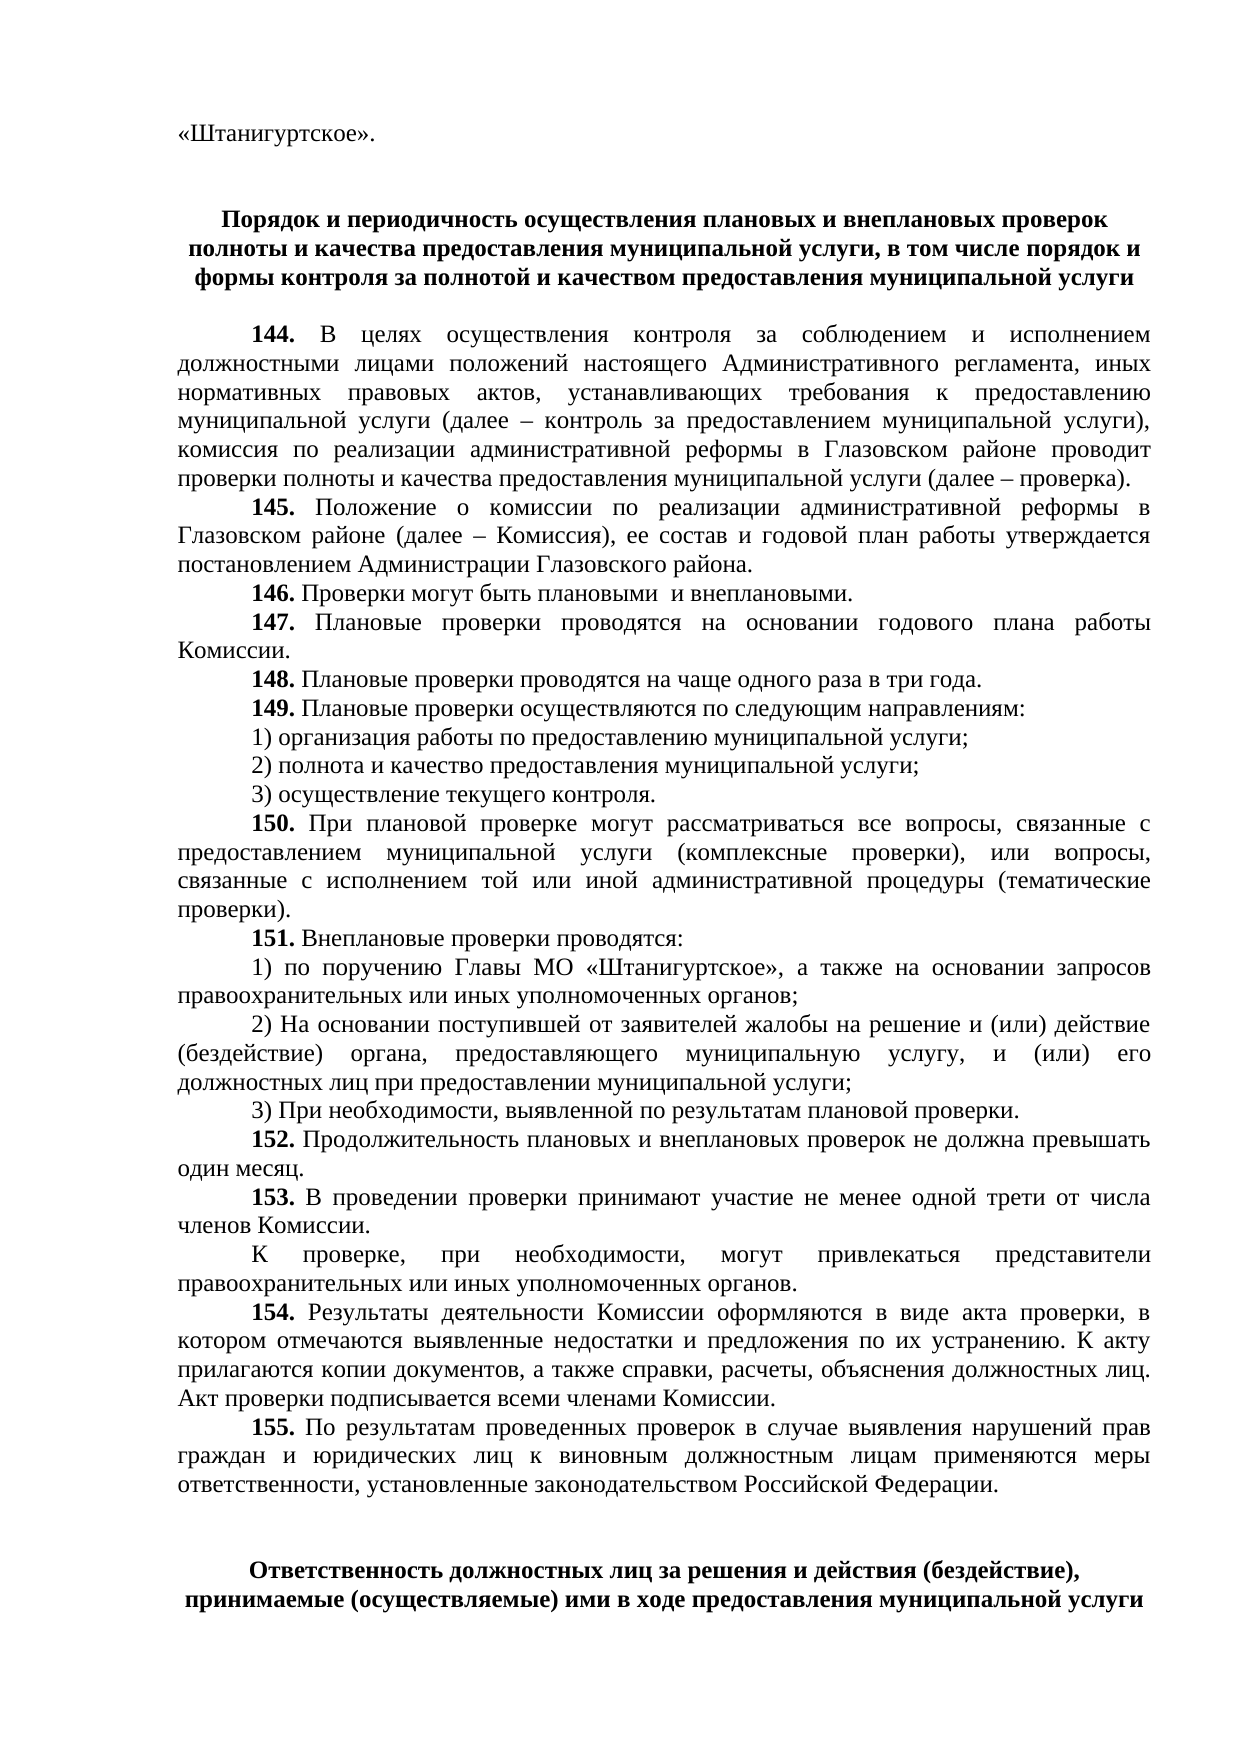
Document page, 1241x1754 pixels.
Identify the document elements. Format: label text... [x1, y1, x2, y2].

text 145. Положение о комиссии по реализации административной реформы в Глазовском районе (далее – Комиссия), ее состав и годовой план работы утверждается постановлением Администрации Глазовского района. [177, 492, 1152, 578]
text 153. В проведении проверки принимают участие не менее одной трети от числа членов Комиссии. [177, 1182, 1152, 1239]
text 152. Продолжительность плановых и внеплановых проверок не должна превышать один месяц. [177, 1124, 1152, 1182]
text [177, 118, 1152, 147]
text принимаемые (осуществляемые) ими в ходе предоставления муниципальной услуги [177, 1584, 1152, 1613]
text 148. Плановые проверки проводятся на чаще одного раза в три года. [177, 664, 1152, 693]
text Порядок и периодичность осуществления плановых и внеплановых проверок полноты и качества предоставления муниципальной услуги, в том числе порядок и формы контроля за полнотой и качеством предоставления муниципальной услуги [177, 204, 1152, 291]
text 147. Плановые проверки проводятся на основании годового плана работы Комиссии. [177, 607, 1152, 664]
text 151. Внеплановые проверки проводятся: [177, 923, 1152, 952]
text 1) организация работы по предоставлению муниципальной услуги; [177, 722, 1152, 751]
text 155. По результатам проведенных проверок в случае выявления нарушений прав граждан и юридических лиц к виновным должностным лицам применяются меры ответственности, установленные законодательством Российской Федерации. [177, 1412, 1152, 1498]
text 150. При плановой проверке могут рассматриваться все вопросы, связанные с предоставлением муниципальной услуги (комплексные проверки), или вопросы, связанные с исполнением той или иной административной процедуры (тематические проверки). [177, 808, 1152, 923]
text К проверке, при необходимости, могут привлекаться представители правоохранительных или иных уполномоченных органов. [177, 1239, 1152, 1297]
text 149. Плановые проверки осуществляются по следующим направлениям: [177, 693, 1152, 722]
text 3) При необходимости, выявленной по результатам плановой проверки. [177, 1096, 1152, 1124]
text 2) полнота и качество предоставления муниципальной услуги; [177, 751, 1152, 779]
text Ответственность должностных лиц за решения и действия (бездействие), [177, 1556, 1152, 1584]
text 2) На основании поступившей от заявителей жалобы на решение и (или) действие (бездействие) органа, предоставляющего муниципальную услугу, и (или) его должностных лиц при предоставлении муниципальной услуги; [177, 1009, 1152, 1096]
text 3) осуществление текущего контроля. [177, 779, 1152, 808]
text 144. В целях осуществления контроля за соблюдением и исполнением должностными лицами положений настоящего Административного регламента, иных нормативных правовых актов, устанавливающих требования к предоставлению муниципальной услуги (далее – контроль за предоставлением муниципальной услуги), комиссия по реализации административной реформы в Глазовском районе проводит проверки полноты и качества предоставления муниципальной услуги (далее – проверка). [177, 319, 1152, 492]
text 154. Результаты деятельности Комиссии оформляются в виде акта проверки, в котором отмечаются выявленные недостатки и предложения по их устранению. К акту прилагаются копии документов, а также справки, расчеты, объяснения должностных лиц. Акт проверки подписывается всеми членами Комиссии. [177, 1297, 1152, 1412]
text 1) по поручению Главы МО «Штанигуртское», а также на основании запросов правоохранительных или иных уполномоченных органов; [177, 952, 1152, 1009]
text 146. Проверки могут быть плановыми и внеплановыми. [177, 578, 1152, 607]
